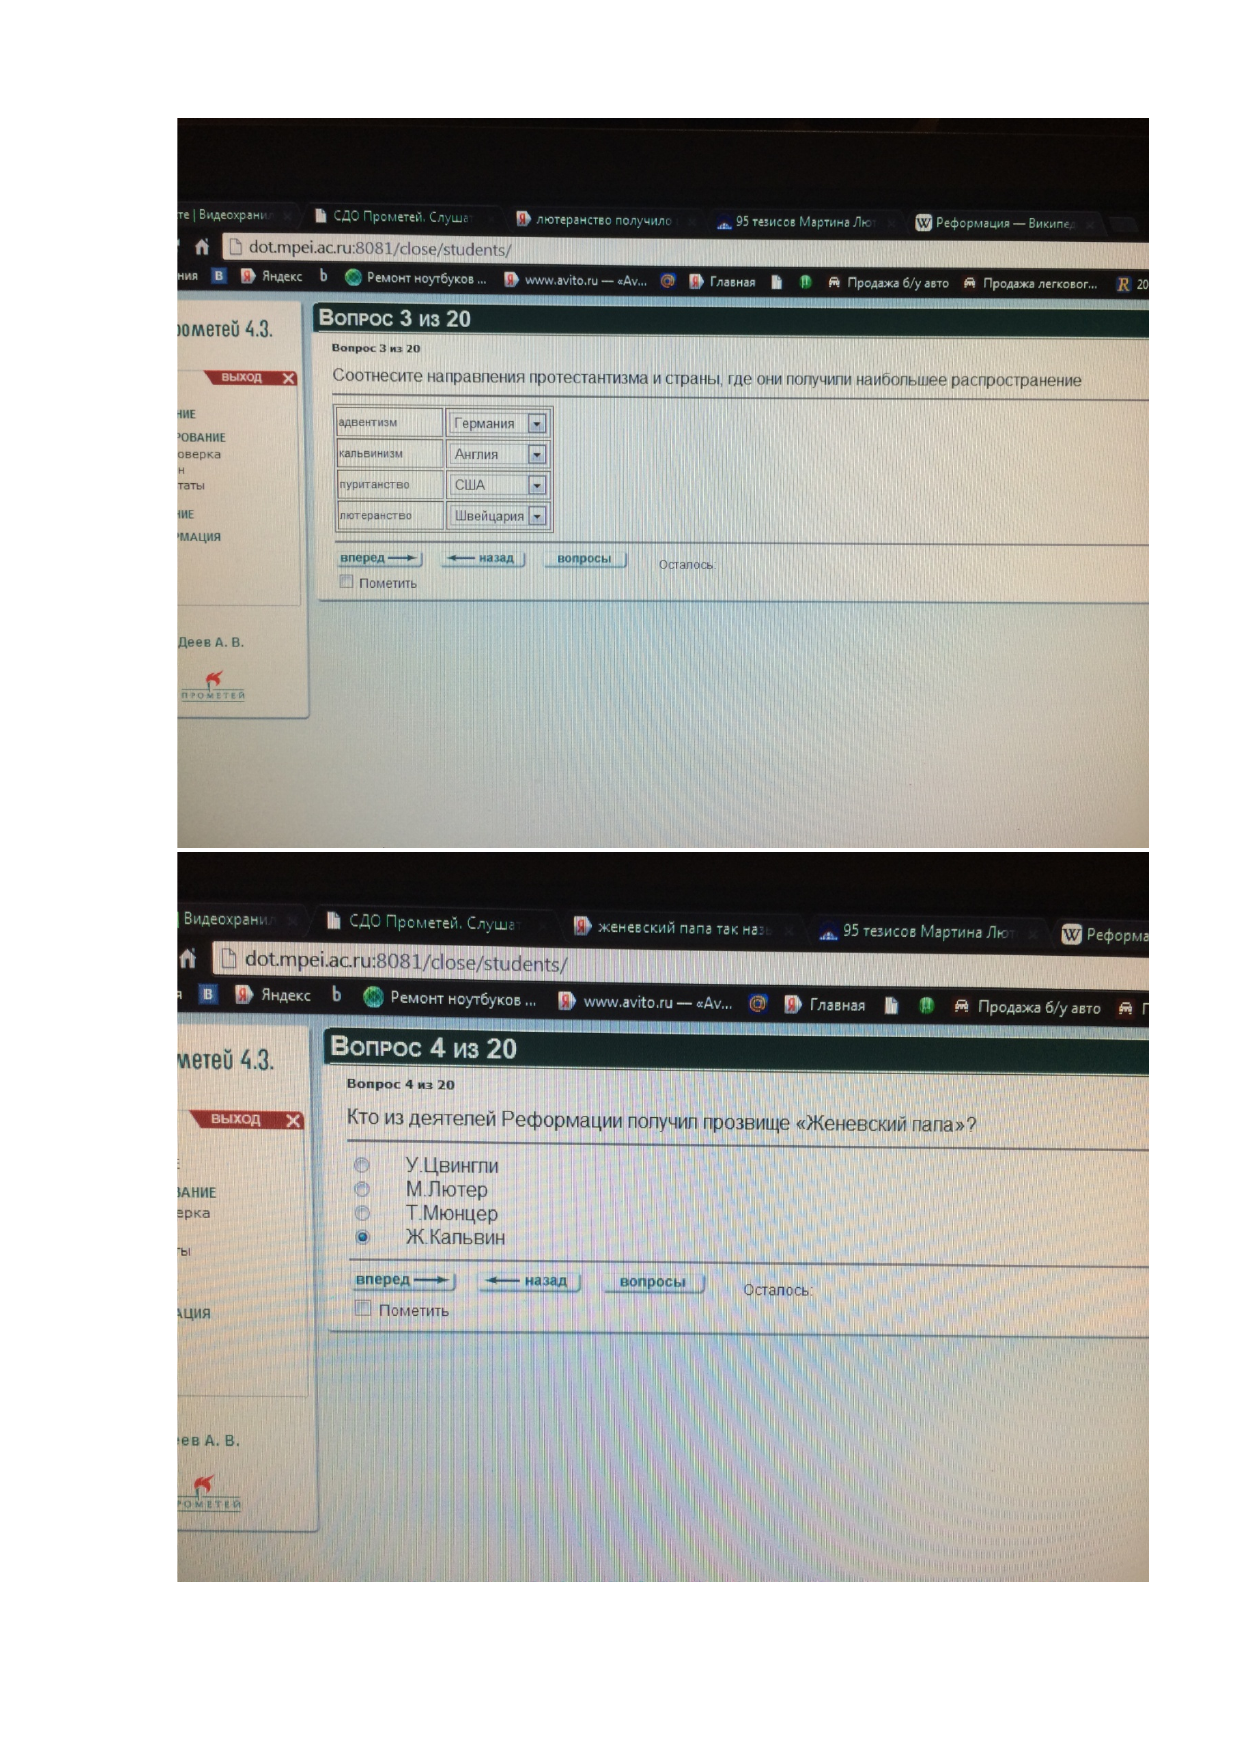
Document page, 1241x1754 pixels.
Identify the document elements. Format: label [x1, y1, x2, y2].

picture [177, 118, 1149, 848]
picture [177, 852, 1149, 1582]
